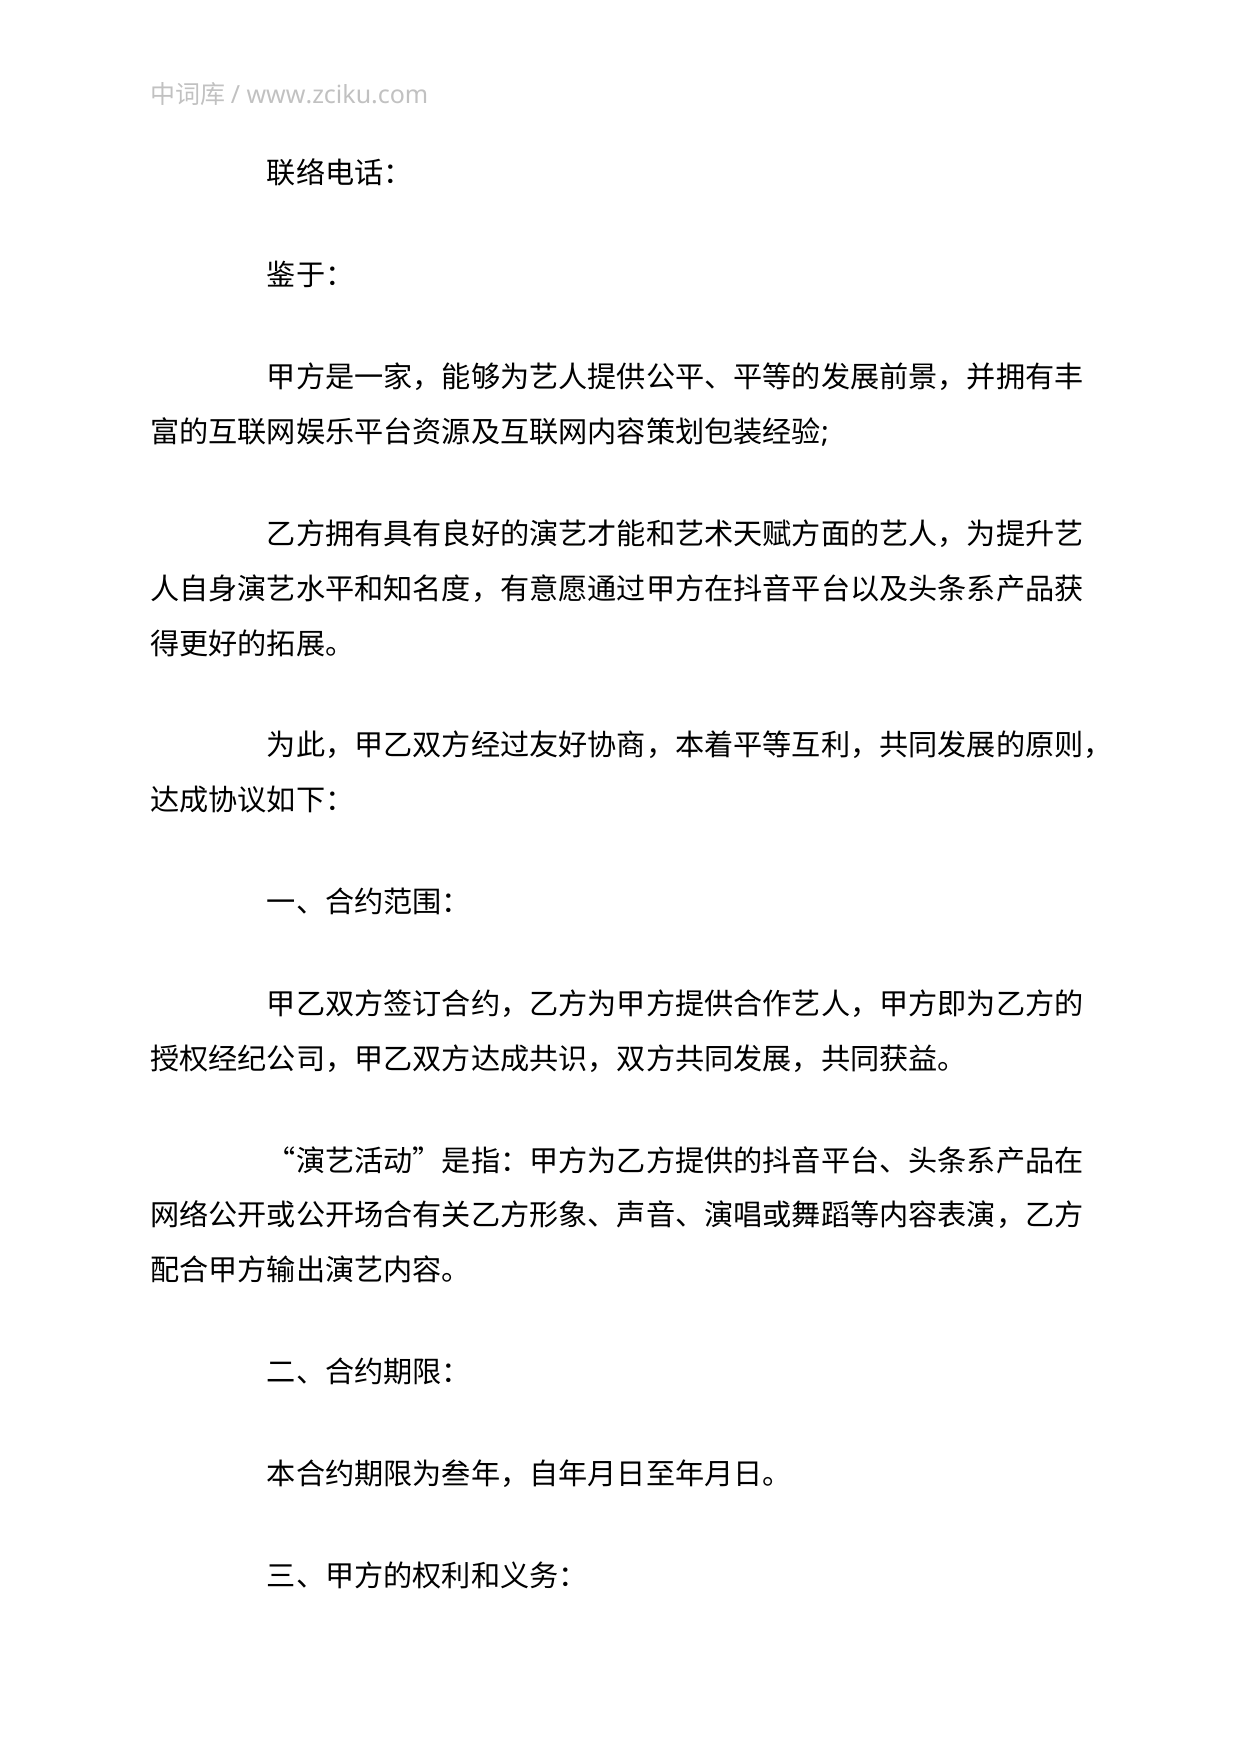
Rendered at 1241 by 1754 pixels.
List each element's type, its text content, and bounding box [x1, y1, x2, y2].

text “演艺活动”是指：甲方为乙方提供的抖音平台、头条系产品在网络公开或公开场合有关乙方形象、声音、演唱或舞蹈等内容表演，乙方配合甲方输出演艺内容。 [150, 1137, 1090, 1289]
text 联络电话： [150, 150, 1090, 192]
text 为此，甲乙双方经过友好协商，本着平等互利，共同发展的原则，达成协议如下： [150, 722, 1090, 819]
text 甲乙双方签订合约，乙方为甲方提供合作艺人，甲方即为乙方的授权经纪公司，甲乙双方达成共识，双方共同发展，共同获益。 [150, 980, 1090, 1078]
text 二、合约期限： [150, 1349, 1090, 1391]
text 一、合约范围： [150, 879, 1090, 921]
text 鉴于： [150, 252, 1090, 294]
text 三、甲方的权利和义务： [150, 1552, 1090, 1594]
text 本合约期限为叁年，自年月日至年月日。 [150, 1450, 1090, 1493]
text 甲方是一家，能够为艺人提供公平、平等的发展前景，并拥有丰富的互联网娱乐平台资源及互联网内容策划包装经验; [150, 353, 1090, 451]
text 乙方拥有具有良好的演艺才能和艺术天赋方面的艺人，为提升艺人自身演艺水平和知名度，有意愿通过甲方在抖音平台以及头条系产品获得更好的拓展。 [150, 510, 1090, 662]
